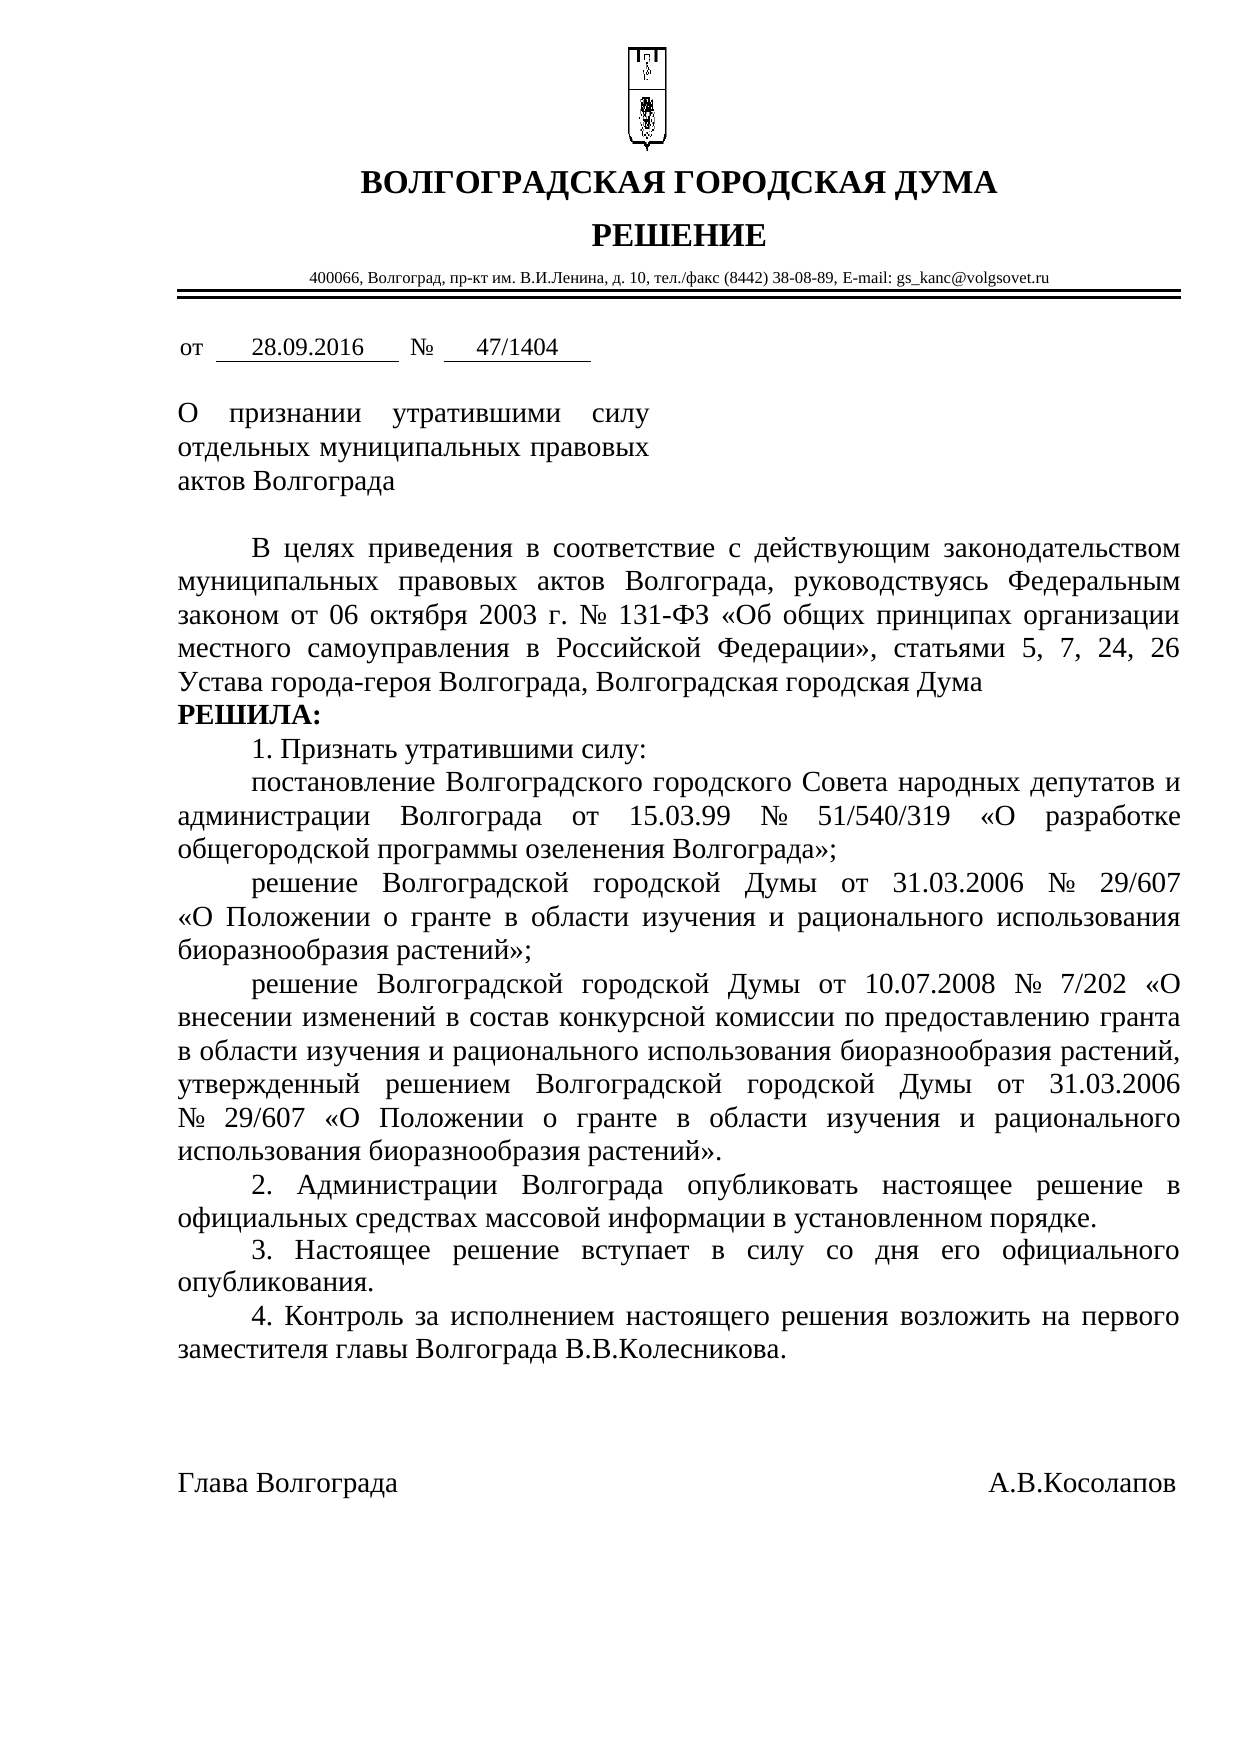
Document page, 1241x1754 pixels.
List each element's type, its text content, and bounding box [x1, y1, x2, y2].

text РЕШИЛА: [177, 697, 1181, 731]
text 4. Контроль за исполнением настоящего решения возложить на первого заместителя главы Волгограда В.В.Колесникова. [177, 1298, 1181, 1365]
table_header от [166, 332, 216, 361]
text О признании утратившими силу отдельных муниципальных правовых актов Волгограда [177, 396, 649, 496]
text 2. Администрации Волгограда опубликовать настоящее решение в официальных средствах массовой информации в установленном порядке. [177, 1167, 1181, 1234]
text В целях приведения в соответствие с действующим законодательством муниципальных правовых актов Волгограда, руководствуясь Федеральным законом от 06 октября 2003 г. № 131-ФЗ «Об общих принципах организации местного самоуправления в Российской Федерации», статьями 5, 7, 24, 26 Устава города-героя Волгограда, Волгоградская городская Дума [177, 530, 1181, 697]
text 1. Признать утратившими силу: [177, 731, 1181, 764]
text постановление Волгоградского городского Совета народных депутатов и администрации Волгограда от 15.03.99 № 51/540/319 «О разработке общегородской программы озеленения Волгограда»; [177, 764, 1181, 865]
text решение Волгоградской городской Думы от 31.03.2006 № 29/607 «О Положении о гранте в области изучения и рационального использования биоразнообразия растений»; [177, 865, 1181, 966]
table_header 28.09.2016 [216, 332, 399, 361]
text решение Волгоградской городской Думы от 10.07.2008 № 7/202 «О внесении изменений в состав конкурсной комиссии по предоставлению гранта в области изучения и рационального использования биоразнообразия растений, утвержденный решением Волгоградской городской Думы от 31.03.2006 № 29/607 «О Положении о гранте в области изучения и рационального использования биоразнообразия растений». [177, 966, 1181, 1167]
text РЕШЕНИЕ [177, 215, 1181, 254]
text ВОЛГОГРАДСКая городская дума [177, 163, 1181, 201]
text 400066, Волгоград, пр-кт им. В.И.Ленина, д. 10, тел./факс (8442) 38-08-89, E-mail: gs_kanc@volgsovet.ru [177, 268, 1181, 289]
text 3. Настоящее решение вступает в силу со дня его официального опубликования. [177, 1234, 1181, 1298]
text Глава Волгограда А.В.Косолапов [177, 1465, 1181, 1499]
table_header 47/1404 [444, 332, 591, 361]
table_header № [399, 332, 444, 361]
